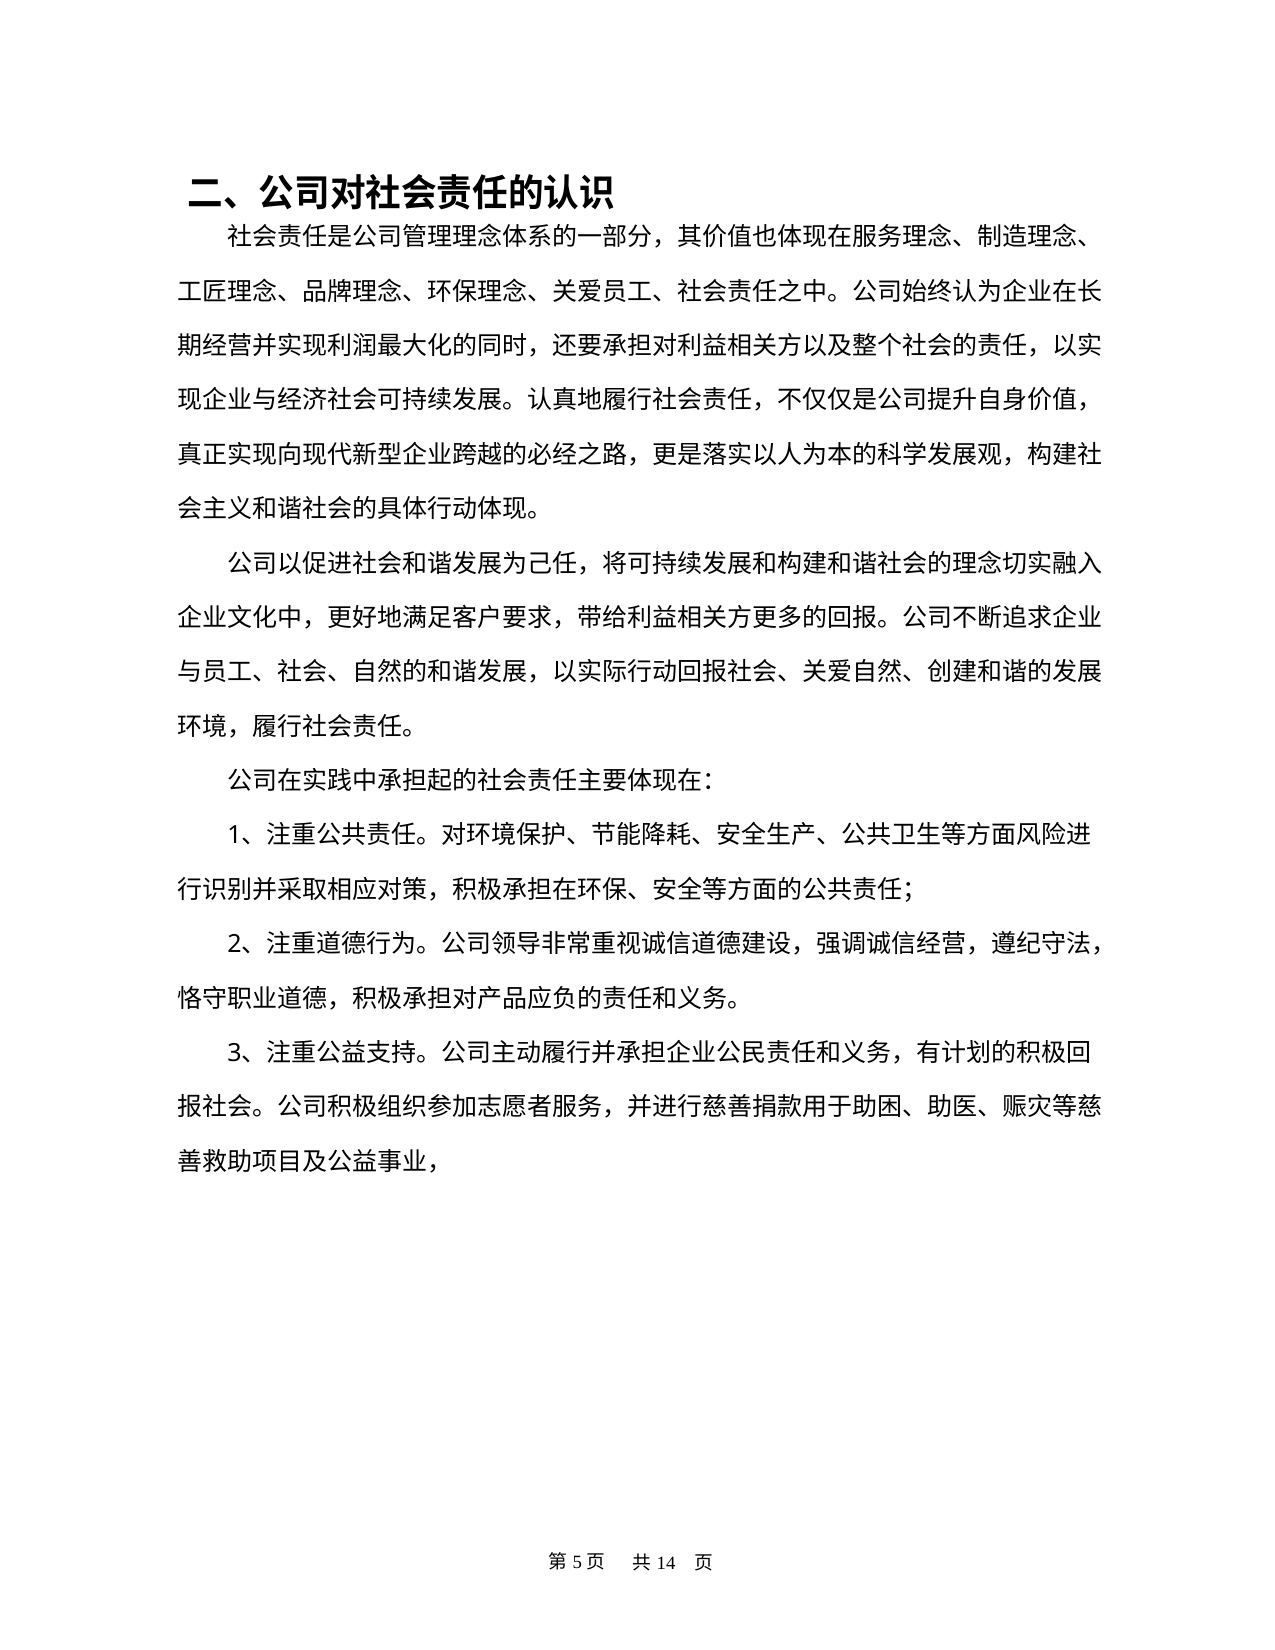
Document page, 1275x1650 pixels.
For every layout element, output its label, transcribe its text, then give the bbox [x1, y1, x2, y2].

text 公司以促进社会和谐发展为己任，将可持续发展和构建和谐社会的理念切实融入企业文化中，更好地满足客户要求，带给利益相关方更多的回报。公司不断追求企业与员工、社会、自然的和谐发展，以实际行动回报社会、关爱自然、创建和谐的发展环境，履行社会责任。 [177, 543, 1112, 742]
subtitle 二、公司对社会责任的认识 [187, 162, 1112, 217]
text 公司在实践中承担起的社会责任主要体现在： [177, 761, 1112, 797]
text 社会责任是公司管理理念体系的一部分，其价值也体现在服务理念、制造理念、工匠理念、品牌理念、环保理念、关爱员工、社会责任之中。公司始终认为企业在长期经营并实现利润最大化的同时，还要承担对利益相关方以及整个社会的责任，以实现企业与经济社会可持续发展。认真地履行社会责任，不仅仅是公司提升自身价值，真正实现向现代新型企业跨越的必经之路，更是落实以人为本的科学发展观，构建社会主义和谐社会的具体行动体现。 [177, 217, 1112, 525]
text 2、注重道德行为。公司领导非常重视诚信道德建设，强调诚信经营，遵纪守法，恪守职业道德，积极承担对产品应负的责任和义务。 [177, 924, 1112, 1014]
text 1、注重公共责任。对环境保护、节能降耗、安全生产、公共卫生等方面风险进行识别并采取相应对策，积极承担在环保、安全等方面的公共责任； [177, 815, 1112, 906]
text 3、注重公益支持。公司主动履行并承担企业公民责任和义务，有计划的积极回报社会。公司积极组织参加志愿者服务，并进行慈善捐款用于助困、助医、赈灾等慈善救助项目及公益事业， [177, 1032, 1112, 1177]
